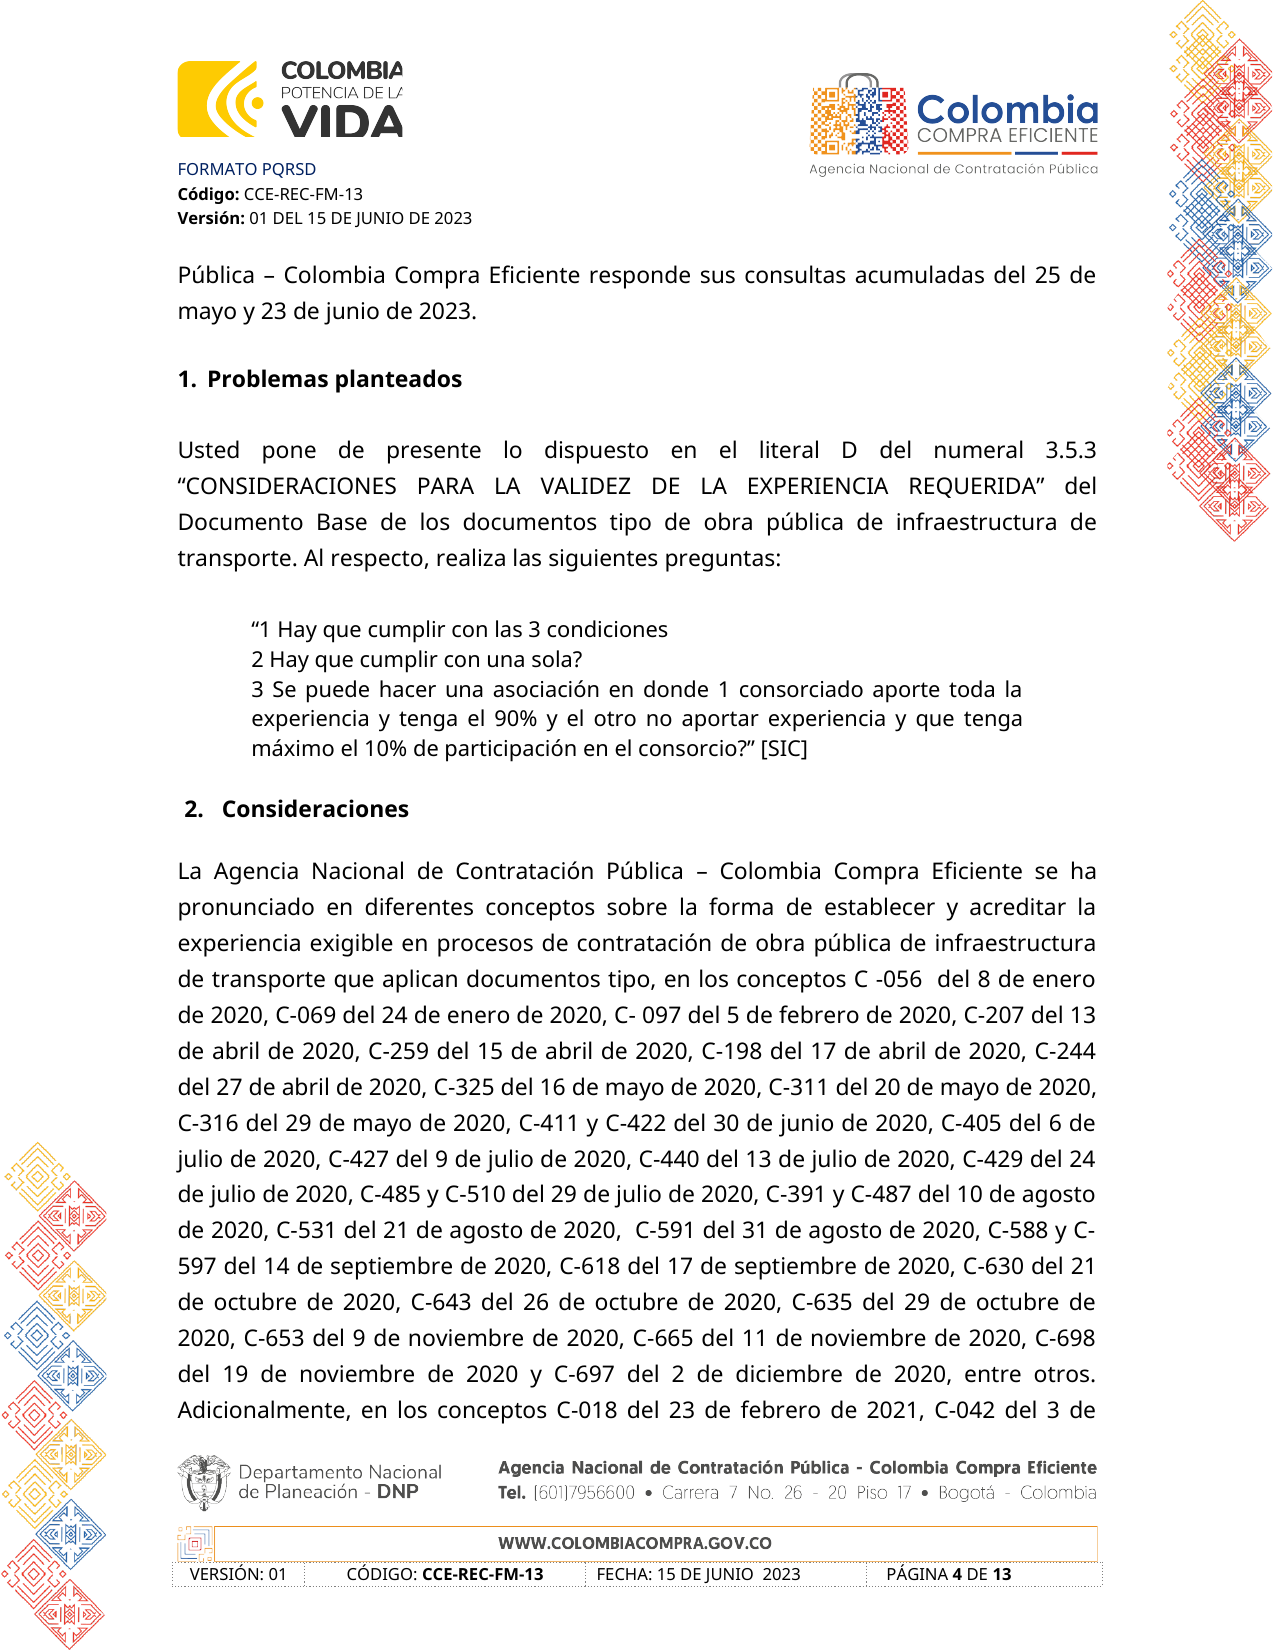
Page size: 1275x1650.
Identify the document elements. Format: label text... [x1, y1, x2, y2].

picture [1165, 0, 1272, 539]
text 2 Hay que cumplir con una sola? [251, 644, 1024, 674]
text “1 Hay que cumplir con las 3 condiciones [251, 614, 1024, 644]
picture [809, 73, 1098, 177]
text 3 Se puede hacer una asociación en donde 1 consorciado aporte toda la experiencia y tenga el 90% y el otro no aportar experiencia y que tenga máximo el 10% de participación en el consorcio?” [SIC] [251, 674, 1024, 763]
picture [177, 1455, 1098, 1562]
list Consideraciones [184, 793, 1098, 824]
picture [0, 1141, 106, 1648]
picture [177, 61, 402, 137]
list Problemas planteados [177, 362, 1098, 394]
text Usted pone de presente lo dispuesto en el literal D del numeral 3.5.3 “CONSIDERACIONES PARA LA VALIDEZ DE LA EXPERIENCIA REQUERIDA” del Documento Base de los documentos tipo de obra pública de infraestructura de transporte. Al respecto, realiza las siguientes preguntas: [177, 434, 1098, 573]
